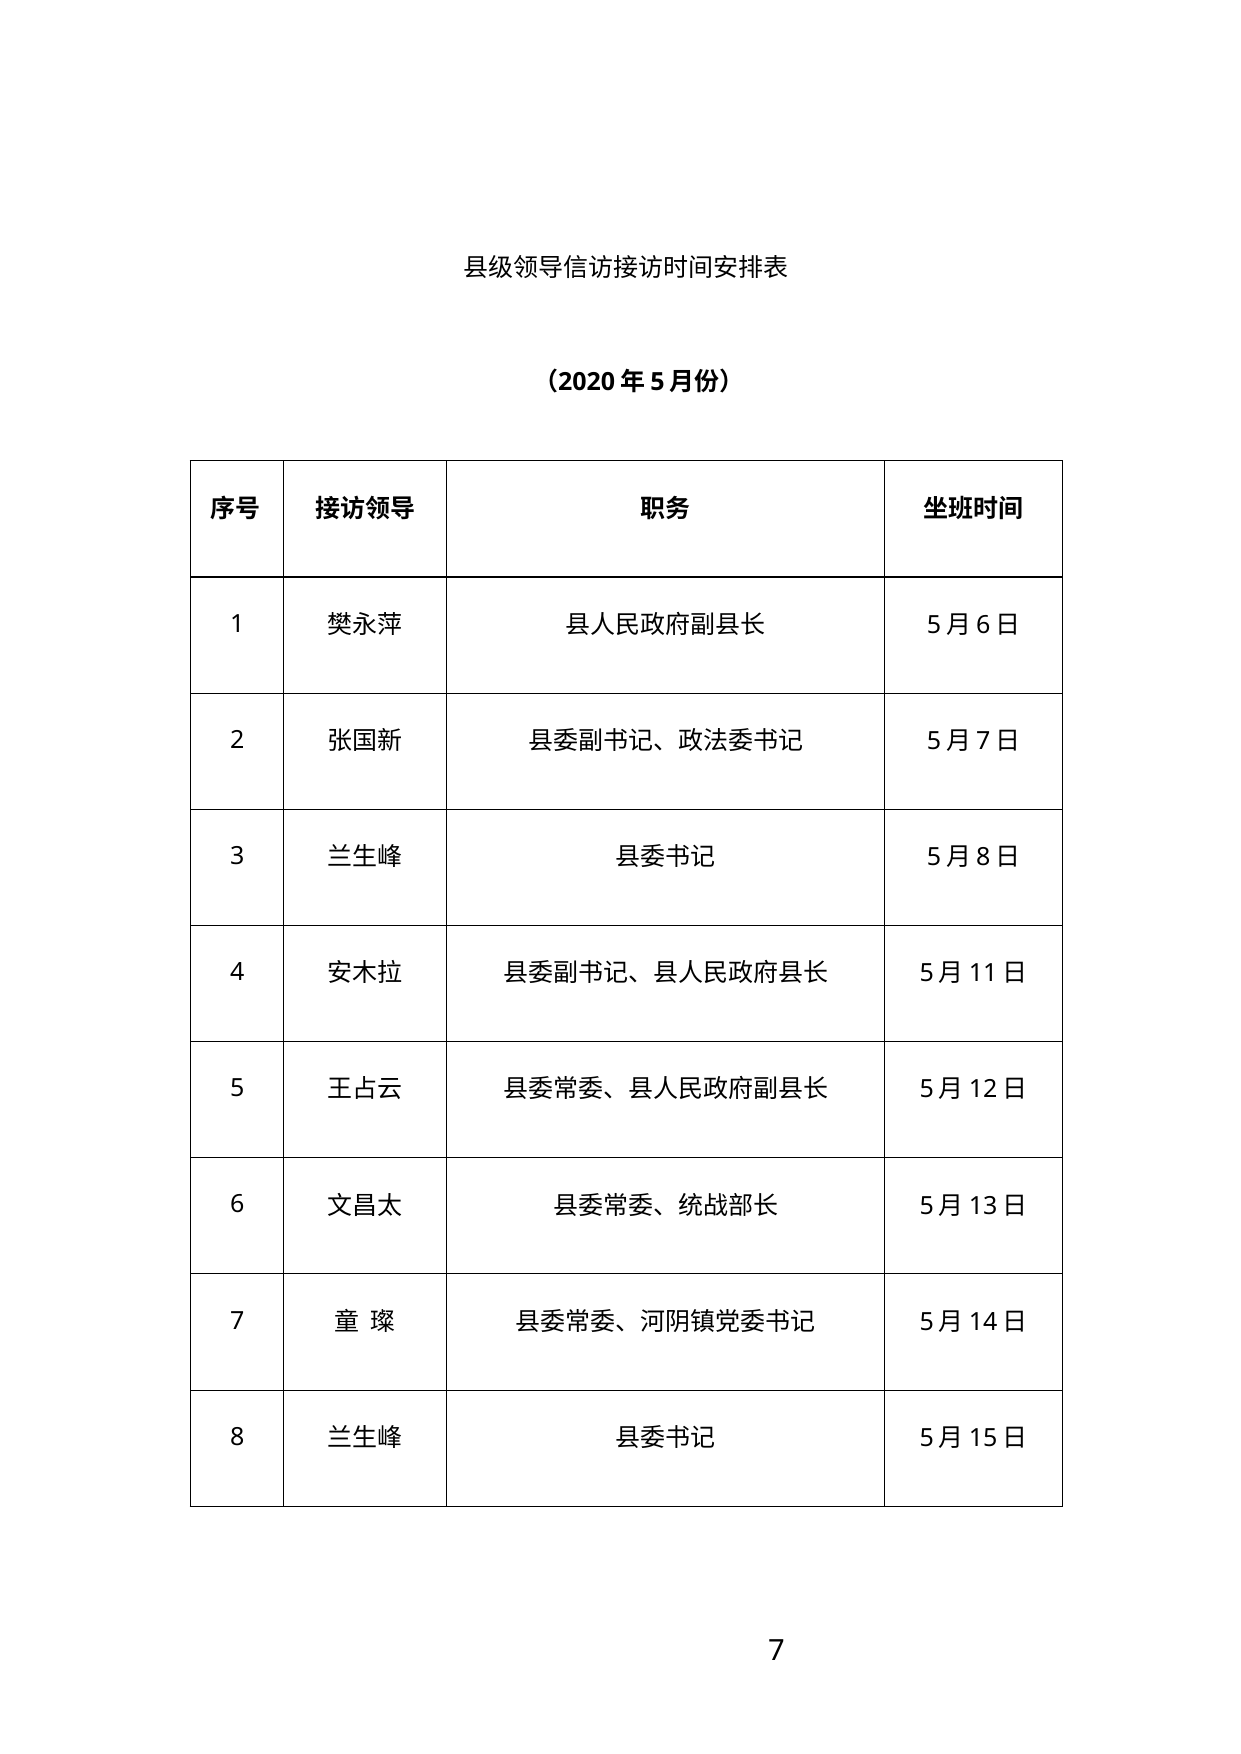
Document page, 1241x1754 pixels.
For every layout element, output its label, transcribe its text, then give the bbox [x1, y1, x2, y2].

table_cell 县委常委、县人民政府副县长 [447, 1042, 884, 1157]
table_cell 文昌太 [284, 1158, 446, 1273]
table_cell 1 [191, 578, 283, 693]
table_header 职务 [447, 461, 884, 576]
table_cell 县委书记 [447, 1391, 884, 1506]
table_cell 5月8日 [885, 810, 1062, 925]
table_cell 张国新 [284, 694, 446, 809]
table_cell 王占云 [284, 1042, 446, 1157]
table_header 坐班时间 [885, 461, 1062, 576]
table_cell 县人民政府副县长 [447, 578, 884, 693]
table_cell 5月11日 [885, 926, 1062, 1041]
table_cell 3 [191, 810, 283, 925]
table_cell 安木拉 [284, 926, 446, 1041]
table_cell 2 [191, 694, 283, 809]
table_cell 县委常委、河阴镇党委书记 [447, 1274, 884, 1389]
table_cell 5 [191, 1042, 283, 1157]
text （2020年5月份） [165, 347, 1087, 412]
table_cell 5月12日 [885, 1042, 1062, 1157]
table_cell 4 [191, 926, 283, 1041]
table_cell 5月15日 [885, 1391, 1062, 1506]
table_cell 5月6日 [885, 578, 1062, 693]
table_cell 8 [191, 1391, 283, 1506]
text 县级领导信访接访时间安排表 [165, 233, 1087, 298]
table_cell 兰生峰 [284, 1391, 446, 1506]
table_header 接访领导 [284, 461, 446, 576]
table_cell 5月13日 [885, 1158, 1062, 1273]
table_cell 县委副书记、县人民政府县长 [447, 926, 884, 1041]
table_header 序号 [191, 461, 283, 576]
table_cell 5月14日 [885, 1274, 1062, 1389]
table_cell 7 [191, 1274, 283, 1389]
table_cell 兰生峰 [284, 810, 446, 925]
table_cell 樊永萍 [284, 578, 446, 693]
table_cell 县委常委、统战部长 [447, 1158, 884, 1273]
table_cell 童 璨 [284, 1274, 446, 1389]
table_cell 县委书记 [447, 810, 884, 925]
table_cell 6 [191, 1158, 283, 1273]
table_cell 县委副书记、政法委书记 [447, 694, 884, 809]
table_cell 5月7日 [885, 694, 1062, 809]
